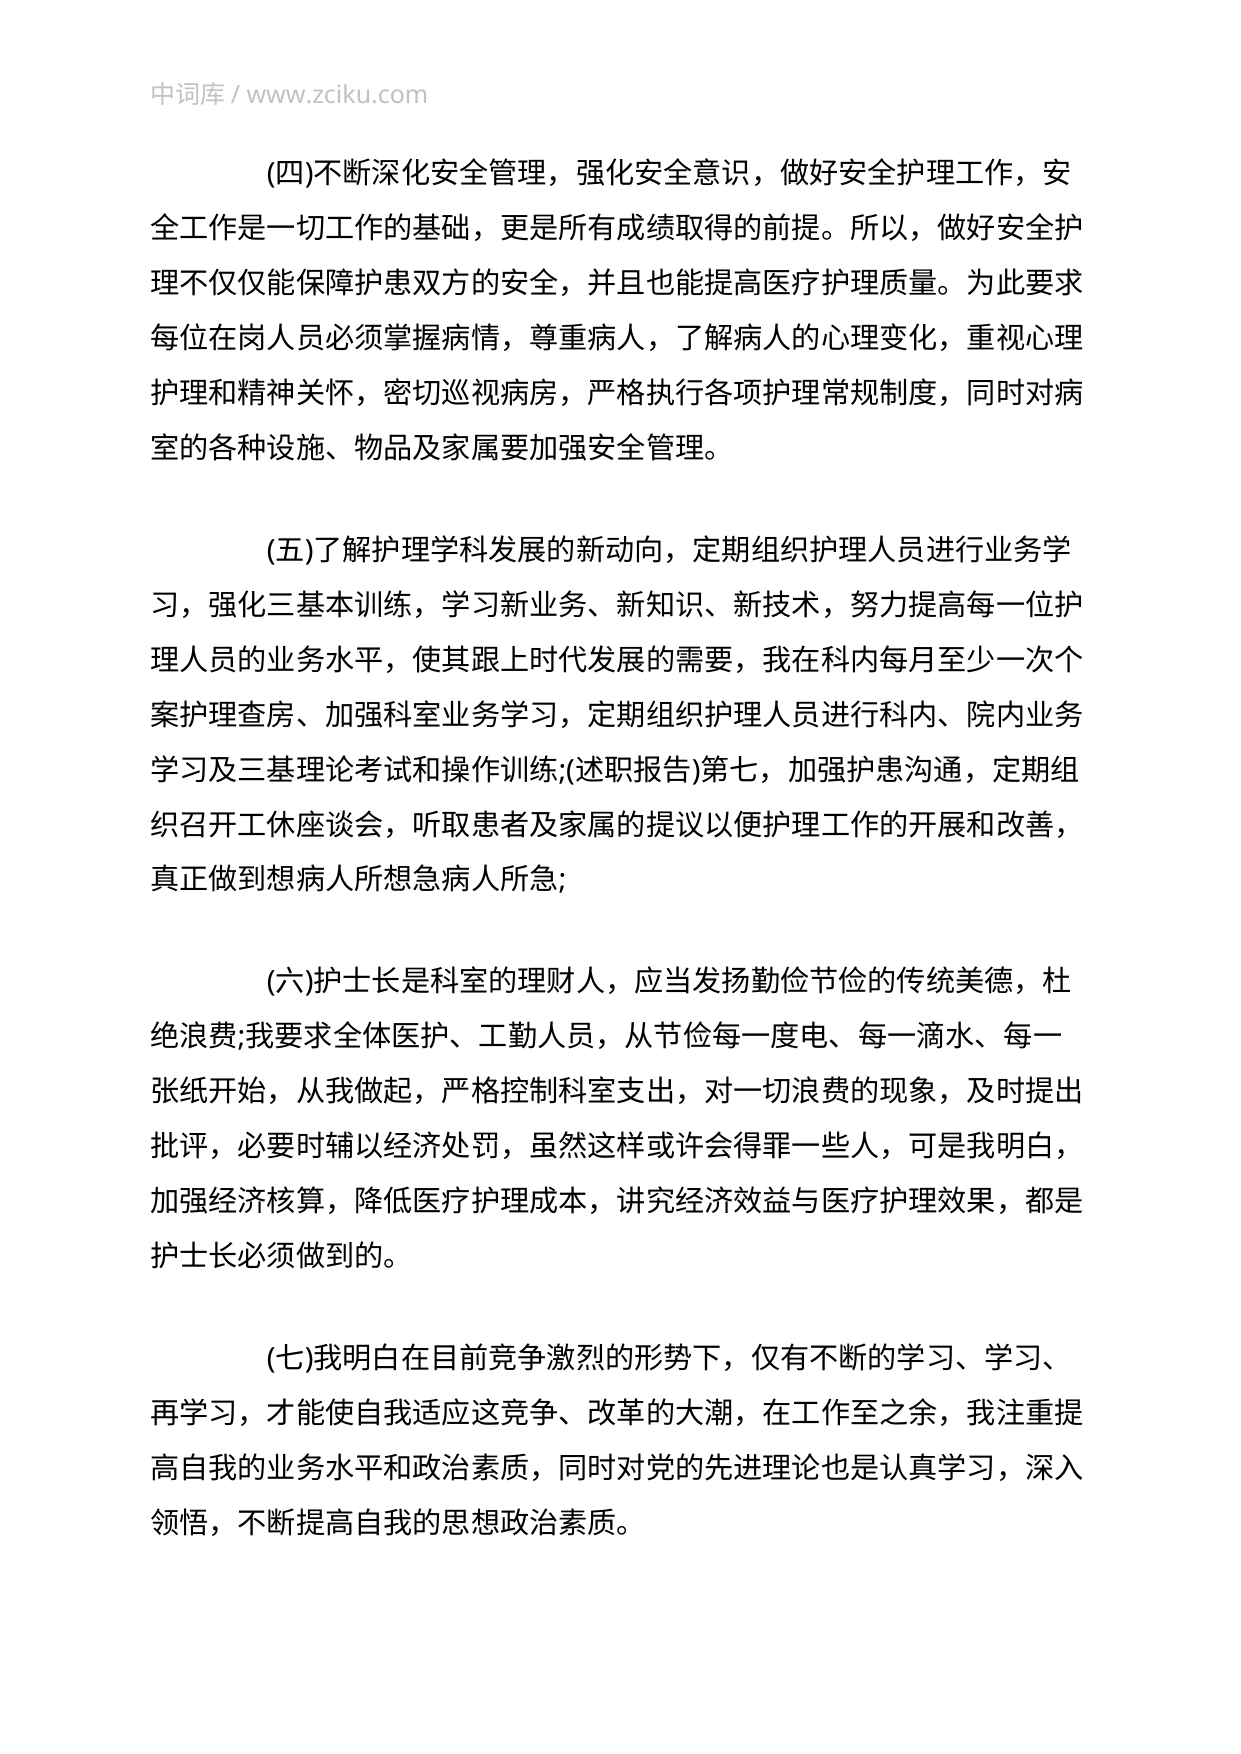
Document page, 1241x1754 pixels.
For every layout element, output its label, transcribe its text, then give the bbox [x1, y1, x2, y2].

text (七)我明白在目前竞争激烈的形势下，仅有不断的学习、学习、再学习，才能使自我适应这竞争、改革的大潮，在工作至之余，我注重提高自我的业务水平和政治素质，同时对党的先进理论也是认真学习，深入领悟，不断提高自我的思想政治素质。 [150, 1334, 1090, 1541]
text (五)了解护理学科发展的新动向，定期组织护理人员进行业务学习，强化三基本训练，学习新业务、新知识、新技术，努力提高每一位护理人员的业务水平，使其跟上时代发展的需要，我在科内每月至少一次个案护理查房、加强科室业务学习，定期组织护理人员进行科内、院内业务学习及三基理论考试和操作训练;(述职报告)第七，加强护患沟通，定期组织召开工休座谈会，听取患者及家属的提议以便护理工作的开展和改善，真正做到想病人所想急病人所急; [150, 526, 1090, 898]
text (四)不断深化安全管理，强化安全意识，做好安全护理工作，安全工作是一切工作的基础，更是所有成绩取得的前提。所以，做好安全护理不仅仅能保障护患双方的安全，并且也能提高医疗护理质量。为此要求每位在岗人员必须掌握病情，尊重病人，了解病人的心理变化，重视心理护理和精神关怀，密切巡视病房，严格执行各项护理常规制度，同时对病室的各种设施、物品及家属要加强安全管理。 [150, 150, 1090, 467]
text (六)护士长是科室的理财人，应当发扬勤俭节俭的传统美德，杜绝浪费;我要求全体医护、工勤人员，从节俭每一度电、每一滴水、每一张纸开始，从我做起，严格控制科室支出，对一切浪费的现象，及时提出批评，必要时辅以经济处罚，虽然这样或许会得罪一些人，可是我明白，加强经济核算，降低医疗护理成本，讲究经济效益与医疗护理效果，都是护士长必须做到的。 [150, 958, 1090, 1275]
